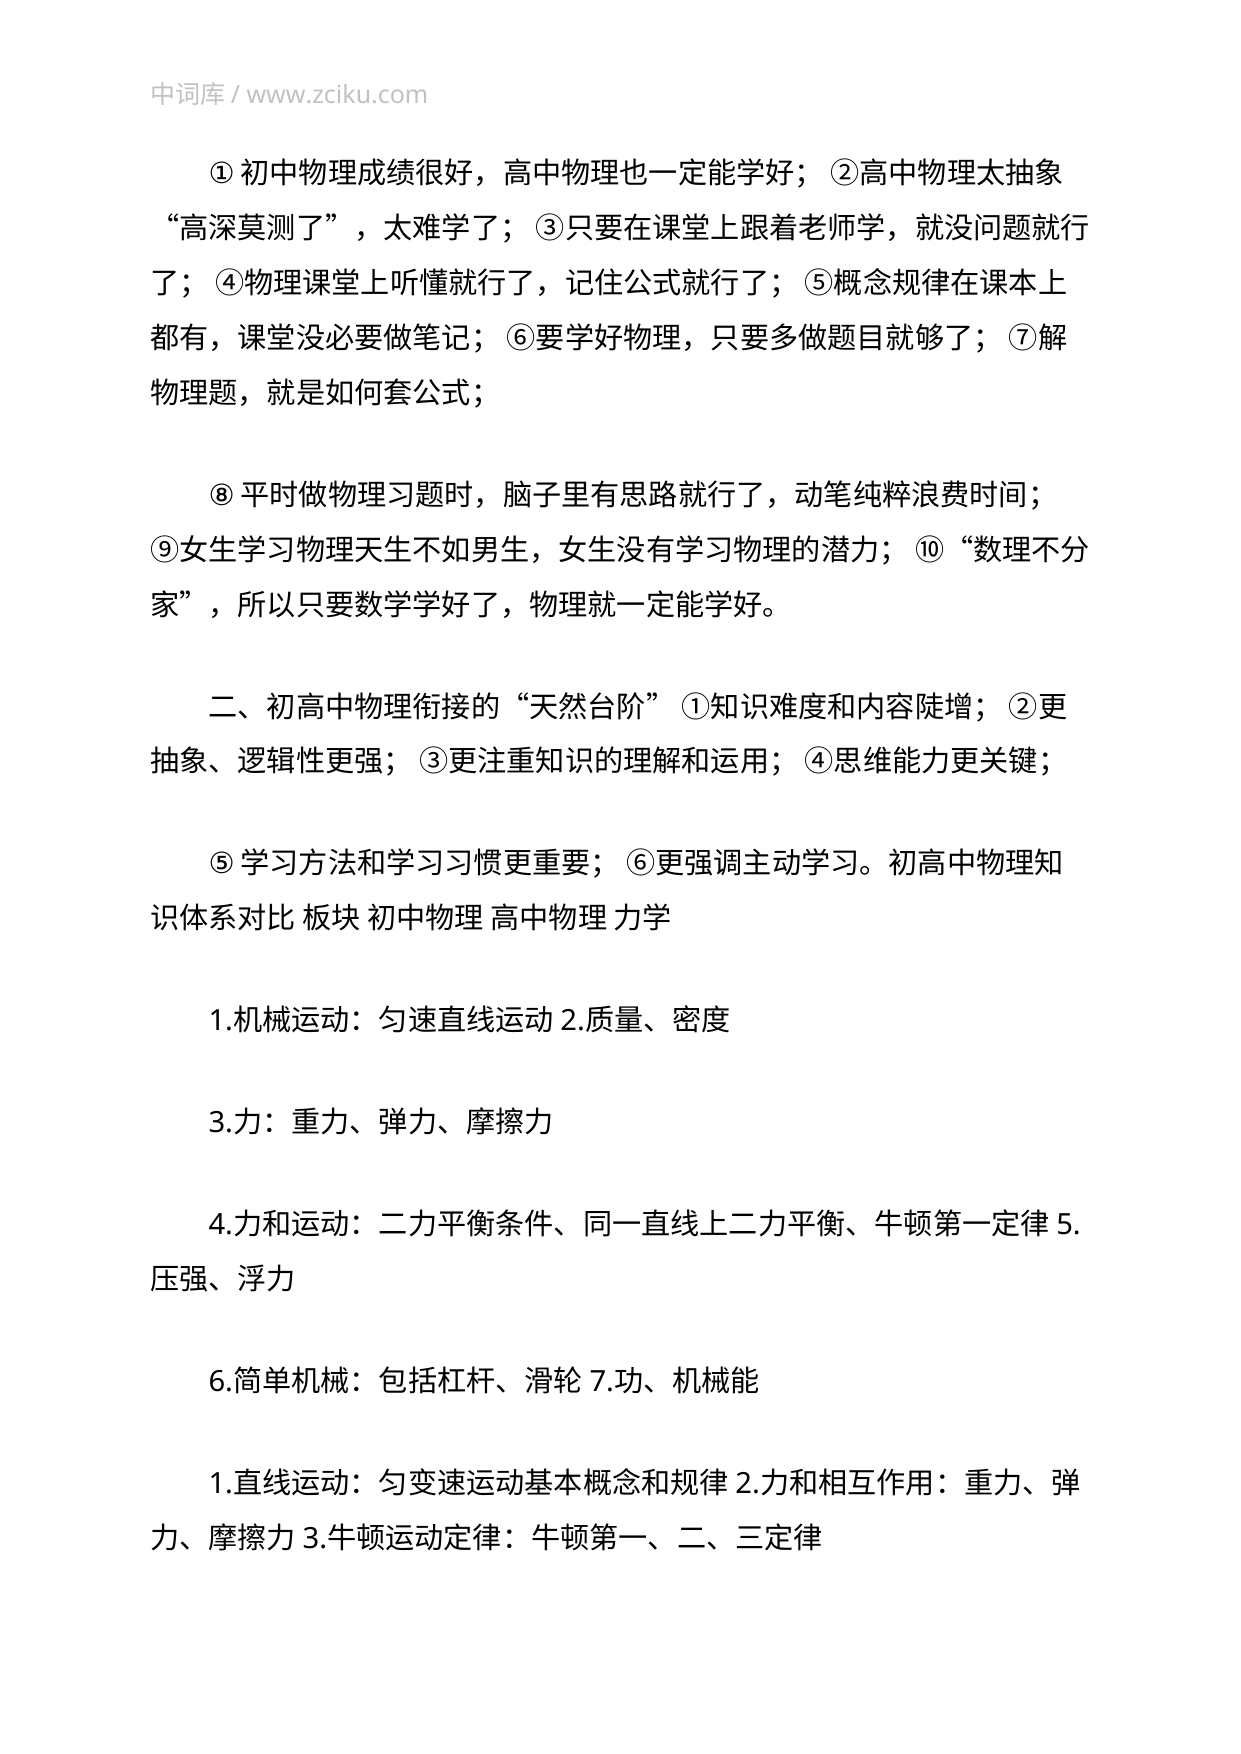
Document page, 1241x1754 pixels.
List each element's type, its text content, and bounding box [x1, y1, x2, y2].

text 1.机械运动：匀速直线运动 2.质量、密度 [150, 997, 1090, 1039]
text 3.力：重力、弹力、摩擦力 [150, 1098, 1090, 1141]
text 6.简单机械：包括杠杆、滑轮 7.功、机械能 [150, 1357, 1090, 1400]
text 1.直线运动：匀变速运动基本概念和规律 2.力和相互作用：重力、弹力、摩擦力 3.牛顿运动定律：牛顿第一、二、三定律 [150, 1459, 1090, 1557]
text 4.力和运动：二力平衡条件、同一直线上二力平衡、牛顿第一定律 5.压强、浮力 [150, 1201, 1090, 1298]
text ⑧平时做物理习题时，脑子里有思路就行了，动笔纯粹浪费时间； ⑨女生学习物理天生不如男生，女生没有学习物理的潜力； ⑩“数理不分家”，所以只要数学学好了，物理就一定能学好。 [150, 471, 1090, 624]
text ①初中物理成绩很好，高中物理也一定能学好； ②高中物理太抽象“高深莫测了”，太难学了； ③只要在课堂上跟着老师学，就没问题就行了； ④物理课堂上听懂就行了，记住公式就行了； ⑤概念规律在课本上都有，课堂没必要做笔记； ⑥要学好物理，只要多做题目就够了； ⑦解物理题，就是如何套公式； [150, 150, 1090, 412]
text 二、初高中物理衔接的“天然台阶” ①知识难度和内容陡增； ②更抽象、逻辑性更强； ③更注重知识的理解和运用； ④思维能力更关键； [150, 683, 1090, 780]
text ⑤学习方法和学习习惯更重要； ⑥更强调主动学习。初高中物理知识体系对比 板块 初中物理 高中物理 力学 [150, 840, 1090, 937]
